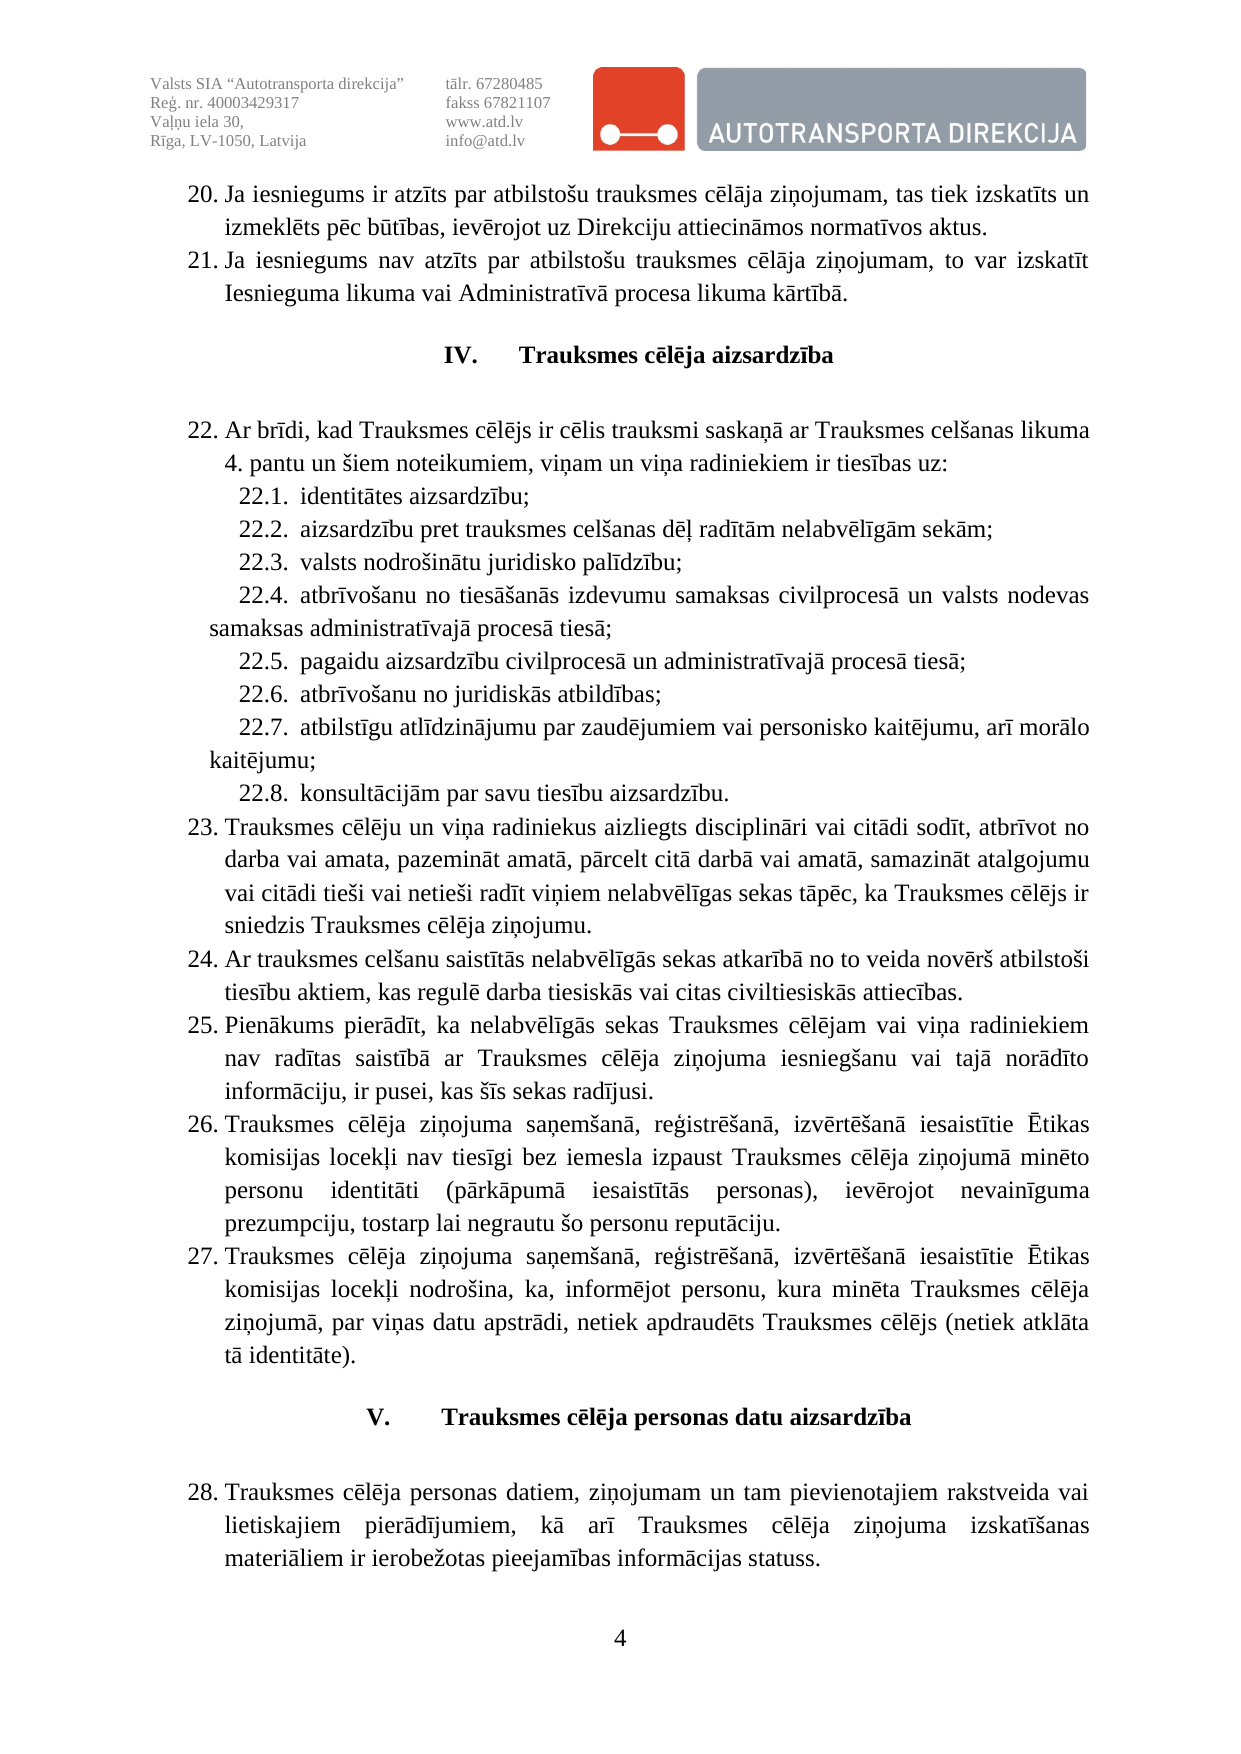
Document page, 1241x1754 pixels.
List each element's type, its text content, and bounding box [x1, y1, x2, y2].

list atbilstīgu atlīdzinājumu par zaudējumiem vai personisko kaitējumu, arī morālo kaitējumu; [209, 712, 1090, 774]
list Trauksmes cēlēja ziņojuma saņemšanā, reģistrēšanā, izvērtēšanā iesaistītie Ētikas komisijas locekļi nav tiesīgi bez iemesla izpaust Trauksmes cēlēja ziņojumā minēto personu identitāti (pārkāpumā iesaistītās personas), ievērojot nevainīguma prezumpciju, tostarp lai negrautu šo personu reputāciju. [187, 1109, 1090, 1237]
list Trauksmes cēlēja personas datu aizsardzība [187, 1402, 1090, 1430]
list Ar trauksmes celšanu saistītās nelabvēlīgās sekas atkarībā no to veida novērš atbilstoši tiesību aktiem, kas regulē darba tiesiskās vai citas civiltiesiskās attiecības. [187, 944, 1090, 1005]
list Ja iesniegums ir atzīts par atbilstošu trauksmes cēlāja ziņojumam, tas tiek izskatīts un izmeklēts pēc būtības, ievērojot uz Direkciju attiecināmos normatīvos aktus. [187, 179, 1090, 241]
list atbrīvošanu no juridiskās atbildības; [209, 679, 1090, 708]
list pagaidu aizsardzību civilprocesā un administratīvajā procesā tiesā; [209, 646, 1090, 675]
list aizsardzību pret trauksmes celšanas dēļ radītām nelabvēlīgām sekām; [209, 514, 1090, 543]
list atbrīvošanu no tiesāšanās izdevumu samaksas civilprocesā un valsts nodevas samaksas administratīvajā procesā tiesā; [209, 580, 1090, 642]
list Trauksmes cēlēju un viņa radiniekus aizliegts disciplināri vai citādi sodīt, atbrīvot no darba vai amata, pazemināt amatā, pārcelt citā darbā vai amatā, samazināt atalgojumu vai citādi tieši vai netieši radīt viņiem nelabvēlīgas sekas tāpēc, ka Trauksmes cēlējs ir sniedzis Trauksmes cēlēja ziņojumu. [187, 812, 1090, 939]
list Ja iesniegums nav atzīts par atbilstošu trauksmes cēlāja ziņojumam, to var izskatīt Iesnieguma likuma vai Administratīvā procesa likuma kārtībā. [187, 245, 1090, 307]
list Trauksmes cēlēja ziņojuma saņemšanā, reģistrēšanā, izvērtēšanā iesaistītie Ētikas komisijas locekļi nodrošina, ka, informējot personu, kura minēta Trauksmes cēlēja ziņojumā, par viņas datu apstrādi, netiek apdraudēts Trauksmes cēlējs (netiek atklāta tā identitāte). [187, 1241, 1090, 1369]
list Ar brīdi, kad Trauksmes cēlējs ir cēlis trauksmi saskaņā ar Trauksmes celšanas likuma 4. pantu un šiem noteikumiem, viņam un viņa radiniekiem ir tiesības uz: [187, 415, 1090, 477]
list Trauksmes cēlēja aizsardzība [187, 340, 1090, 369]
list Trauksmes cēlēja personas datiem, ziņojumam un tam pievienotajiem rakstveida vai lietiskajiem pierādījumiem, kā arī Trauksmes cēlēja ziņojuma izskatīšanas materiāliem ir ierobežotas pieejamības informācijas statuss. [187, 1477, 1090, 1572]
picture [593, 67, 1087, 151]
list Pienākums pierādīt, ka nelabvēlīgās sekas Trauksmes cēlējam vai viņa radiniekiem nav radītas saistībā ar Trauksmes cēlēja ziņojuma iesniegšanu vai tajā norādīto informāciju, ir pusei, kas šīs sekas radījusi. [187, 1010, 1090, 1104]
list identitātes aizsardzību; [209, 481, 1090, 510]
list valsts nodrošinātu juridisko palīdzību; [209, 547, 1090, 576]
list konsultācijām par savu tiesību aizsardzību. [209, 778, 1090, 807]
